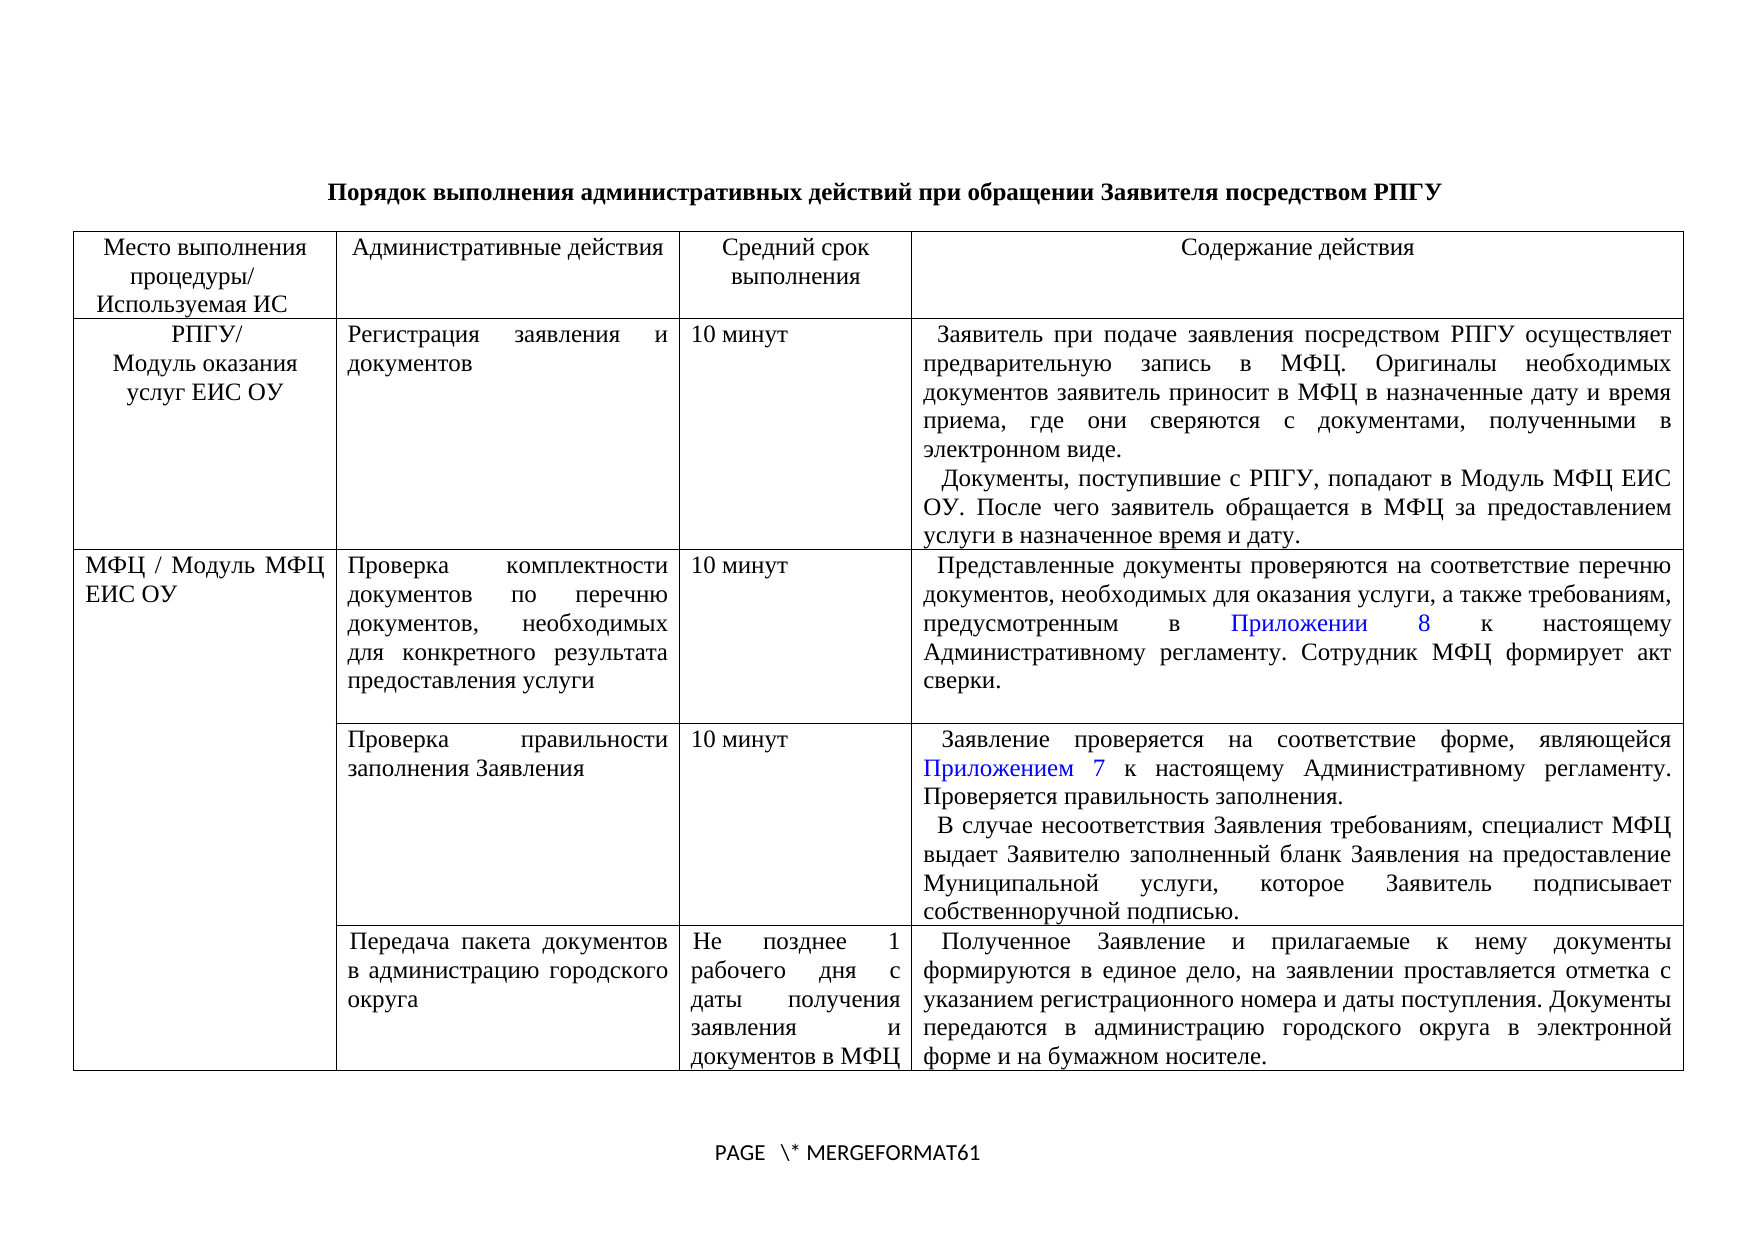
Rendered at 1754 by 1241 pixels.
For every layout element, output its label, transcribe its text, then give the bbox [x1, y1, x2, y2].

table_cell Заявитель при подаче заявления посредством РПГУ осуществляет предварительную запись в МФЦ. Оригиналы необходимых документов заявитель приносит в МФЦ в назначенные дату и время приема, где они сверяются с документами, полученными в электронном виде. Документы, поступившие с РПГУ, попадают в Модуль МФЦ ЕИС ОУ. После чего заявитель обращается в МФЦ за предоставлением услуги в назначенное время и дату. [912, 319, 1683, 549]
table_header Содержание действия [912, 232, 1683, 318]
table_cell Проверка правильности заполнения Заявления [337, 724, 679, 925]
table_cell 10 минут [680, 550, 911, 723]
table_cell Регистрация заявления и документов [337, 319, 679, 549]
table_header Административные действия [337, 232, 679, 318]
table_cell РПГУ/ Модуль оказания услуг ЕИС ОУ [74, 319, 336, 549]
table_cell Представленные документы проверяются на соответствие перечню документов, необходимых для оказания услуги, а также требованиям, предусмотренным в Приложении 8 к настоящему Административному регламенту. Сотрудник МФЦ формирует акт сверки. [912, 550, 1683, 723]
table_cell Полученное Заявление и прилагаемые к нему документы формируются в единое дело, на заявлении проставляется отметка с указанием регистрационного номера и даты поступления. Документы передаются в администрацию городского округа в электронной форме и на бумажном носителе. [912, 926, 1683, 1070]
table_cell 10 минут [680, 319, 911, 549]
text Порядок выполнения административных действий при обращении Заявителя посредством РПГУ [119, 177, 1651, 206]
table_cell Не позднее 1 рабочего дня с даты получения заявления и документов в МФЦ [680, 926, 911, 1070]
table_cell Заявление проверяется на соответствие форме, являющейся Приложением 7 к настоящему Административному регламенту. Проверяется правильность заполнения. В случае несоответствия Заявления требованиям, специалист МФЦ выдает Заявителю заполненный бланк Заявления на предоставление Муниципальной услуги, которое Заявитель подписывает собственноручной подписью. [912, 724, 1683, 925]
table_cell Проверка комплектности документов по перечню документов, необходимых для конкретного результата предоставления услуги [337, 550, 679, 723]
table_header Место выполнения процедуры/ Используемая ИС [74, 232, 336, 318]
table_cell МФЦ / Модуль МФЦ ЕИС ОУ [74, 550, 336, 1070]
table_cell 10 минут [680, 724, 911, 925]
table_header Средний срок выполнения [680, 232, 911, 318]
table_cell Передача пакета документов в администрацию городского округа [337, 926, 679, 1070]
